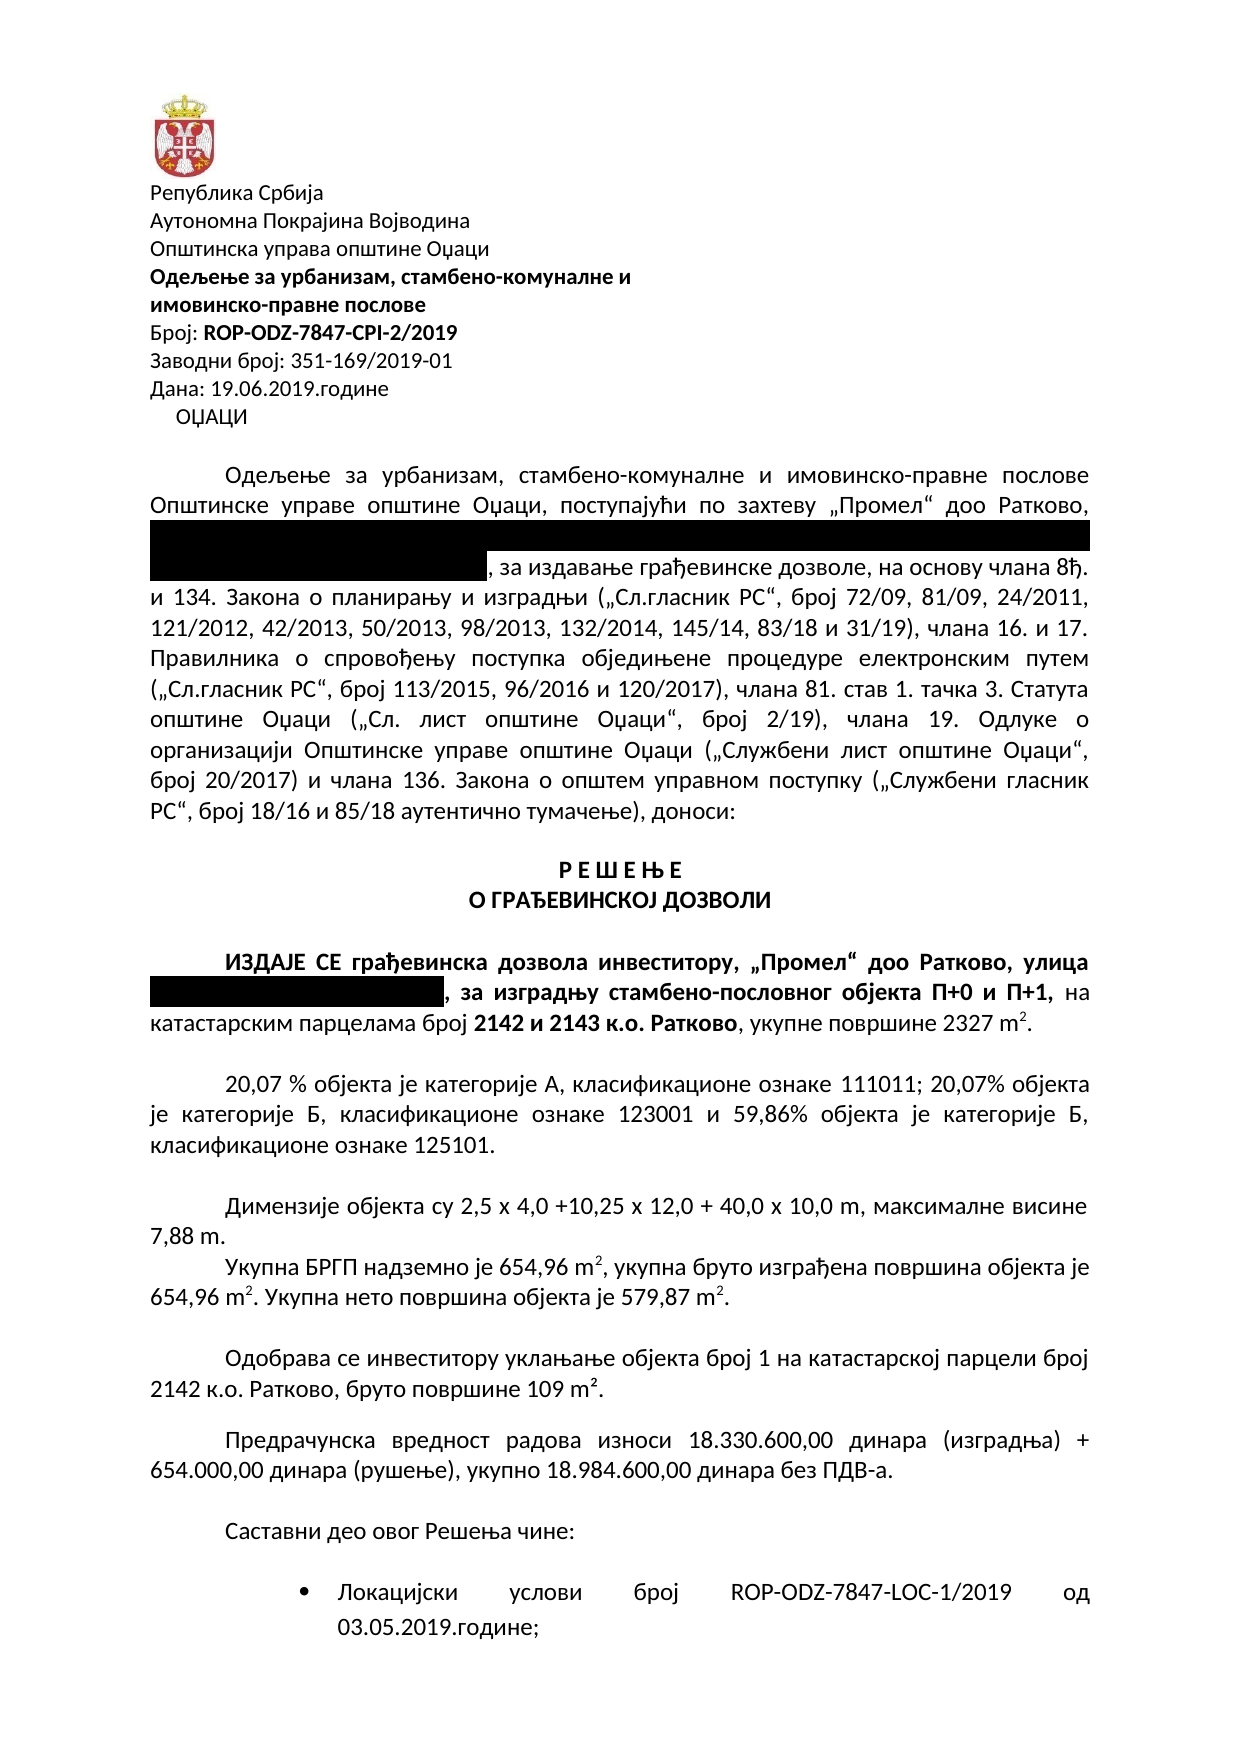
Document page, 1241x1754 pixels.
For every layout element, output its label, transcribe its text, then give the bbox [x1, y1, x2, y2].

text Општинска управа општине Оџаци [150, 234, 1090, 262]
text ИЗДАЈЕ СЕ грађевинска дозвола инвеститору, „Промел“ доо Ратково, улица Ратка Павловића број 61а, за изградњу стамбено-пословног објекта П+0 и П+1, на катастарским парцелама број 2142 и 2143 к.о. Ратково, укупне површине 2327 m2. [150, 946, 1090, 1037]
text Број: ROP-ODZ-7847-CPI-2/2019 [150, 318, 1090, 346]
text Дана: 19.06.2019.године [150, 374, 1090, 402]
text Предрачунска вредност радова износи 18.330.600,00 динара (изградња) + 654.000,00 динара (рушење), укупно 18.984.600,00 динара без ПДВ-а. [150, 1424, 1090, 1485]
text Одељење за урбанизам, стамбено-комуналне и [150, 262, 1090, 290]
text Саставни део овог Решења чине: [150, 1515, 1090, 1546]
text Република Србија [150, 178, 1090, 206]
text О ГРАЂЕВИНСКОЈ ДОЗВОЛИ [150, 884, 1090, 915]
text Одељење за урбанизам, стамбено-комуналне и имовинско-правне послове Општинске управе општине Оџаци, поступајући по захтеву „Промел“ доо Ратково, улица Ратка Павловића број 61а, поднетом преко пуномоћника Стаменковић Ненада из Оџака, ул. Лоле Рибара бр. 9, за издавање грађевинске дозволе, на основу члана 8ђ. и 134. Закона о планирању и изградњи („Сл.гласник РС“, број 72/09, 81/09, 24/2011, 121/2012, 42/2013, 50/2013, 98/2013, 132/2014, 145/14, 83/18 и 31/19), члана 16. и 17. Правилника о спровођењу поступка обједињене процедуре електронским путем („Сл.гласник РС“, брoj 113/2015, 96/2016 и 120/2017), члана 81. став 1. тачка 3. Статута општине Оџаци („Сл. лист општине Оџаци“, број 2/19), члана 19. Одлуке о организацији Општинске управе општине Оџаци („Службени лист општине Оџаци“, број 20/2017) и члана 136. Закона о општем управном поступку („Службени гласник РС“, број 18/16 и 85/18 аутентично тумачење), доноси: [150, 459, 1090, 520]
text ОЏАЦИ [150, 402, 1090, 430]
text Р Е Ш Е Њ Е [150, 854, 1090, 884]
text Заводни број: 351-169/2019-01 [150, 346, 1090, 374]
text 20,07 % објекта је категорије А, класификационе ознаке 111011; 20,07% објекта је категорије Б, класификационе ознаке 123001 и 59,86% објекта је категорије Б, класификационе ознаке 125101. [150, 1068, 1090, 1159]
text имовинско-правне послове [150, 290, 1090, 318]
text Укупна БРГП надземно је 654,96 m2, укупна бруто изграђена површина објекта је 654,96 m2. Укупна нето површина објекта је 579,87 m2. [150, 1251, 1090, 1312]
text Аутономна Покрајина Војводина [150, 206, 1090, 234]
picture [150, 93, 218, 179]
list Локацијски услови број ROP-ODZ-7847-LOC-1/2019 од 03.05.2019.године; [300, 1576, 1090, 1642]
text Одобрава се инвеститору уклањање објекта број 1 на катастарској парцели број 2142 к.о. Ратково, бруто површине 109 m². [150, 1342, 1090, 1403]
text Димензије објекта су 2,5 х 4,0 +10,25 х 12,0 + 40,0 х 10,0 m, максималне висине 7,88 m. [150, 1190, 1090, 1251]
text Одељење за урбанизам, стамбено-комуналне и имовинско-правне послове Општинске управе општине Оџаци, поступајући по захтеву „Промел“ доо Ратково, улица Ратка Павловића број 61а, поднетом преко пуномоћника Стаменковић Ненада из Оџака, ул. Лоле Рибара бр. 9, за издавање грађевинске дозволе, на основу члана 8ђ. и 134. Закона о планирању и изградњи („Сл.гласник РС“, број 72/09, 81/09, 24/2011, 121/2012, 42/2013, 50/2013, 98/2013, 132/2014, 145/14, 83/18 и 31/19), члана 16. и 17. Правилника о спровођењу поступка обједињене процедуре електронским путем („Сл.гласник РС“, брoj 113/2015, 96/2016 и 120/2017), члана 81. став 1. тачка 3. Статута општине Оџаци („Сл. лист општине Оџаци“, број 2/19), члана 19. Одлуке о организацији Општинске управе општине Оџаци („Службени лист општине Оџаци“, број 20/2017) и члана 136. Закона о општем управном поступку („Службени гласник РС“, број 18/16 и 85/18 аутентично тумачење), доноси: [150, 551, 1090, 825]
